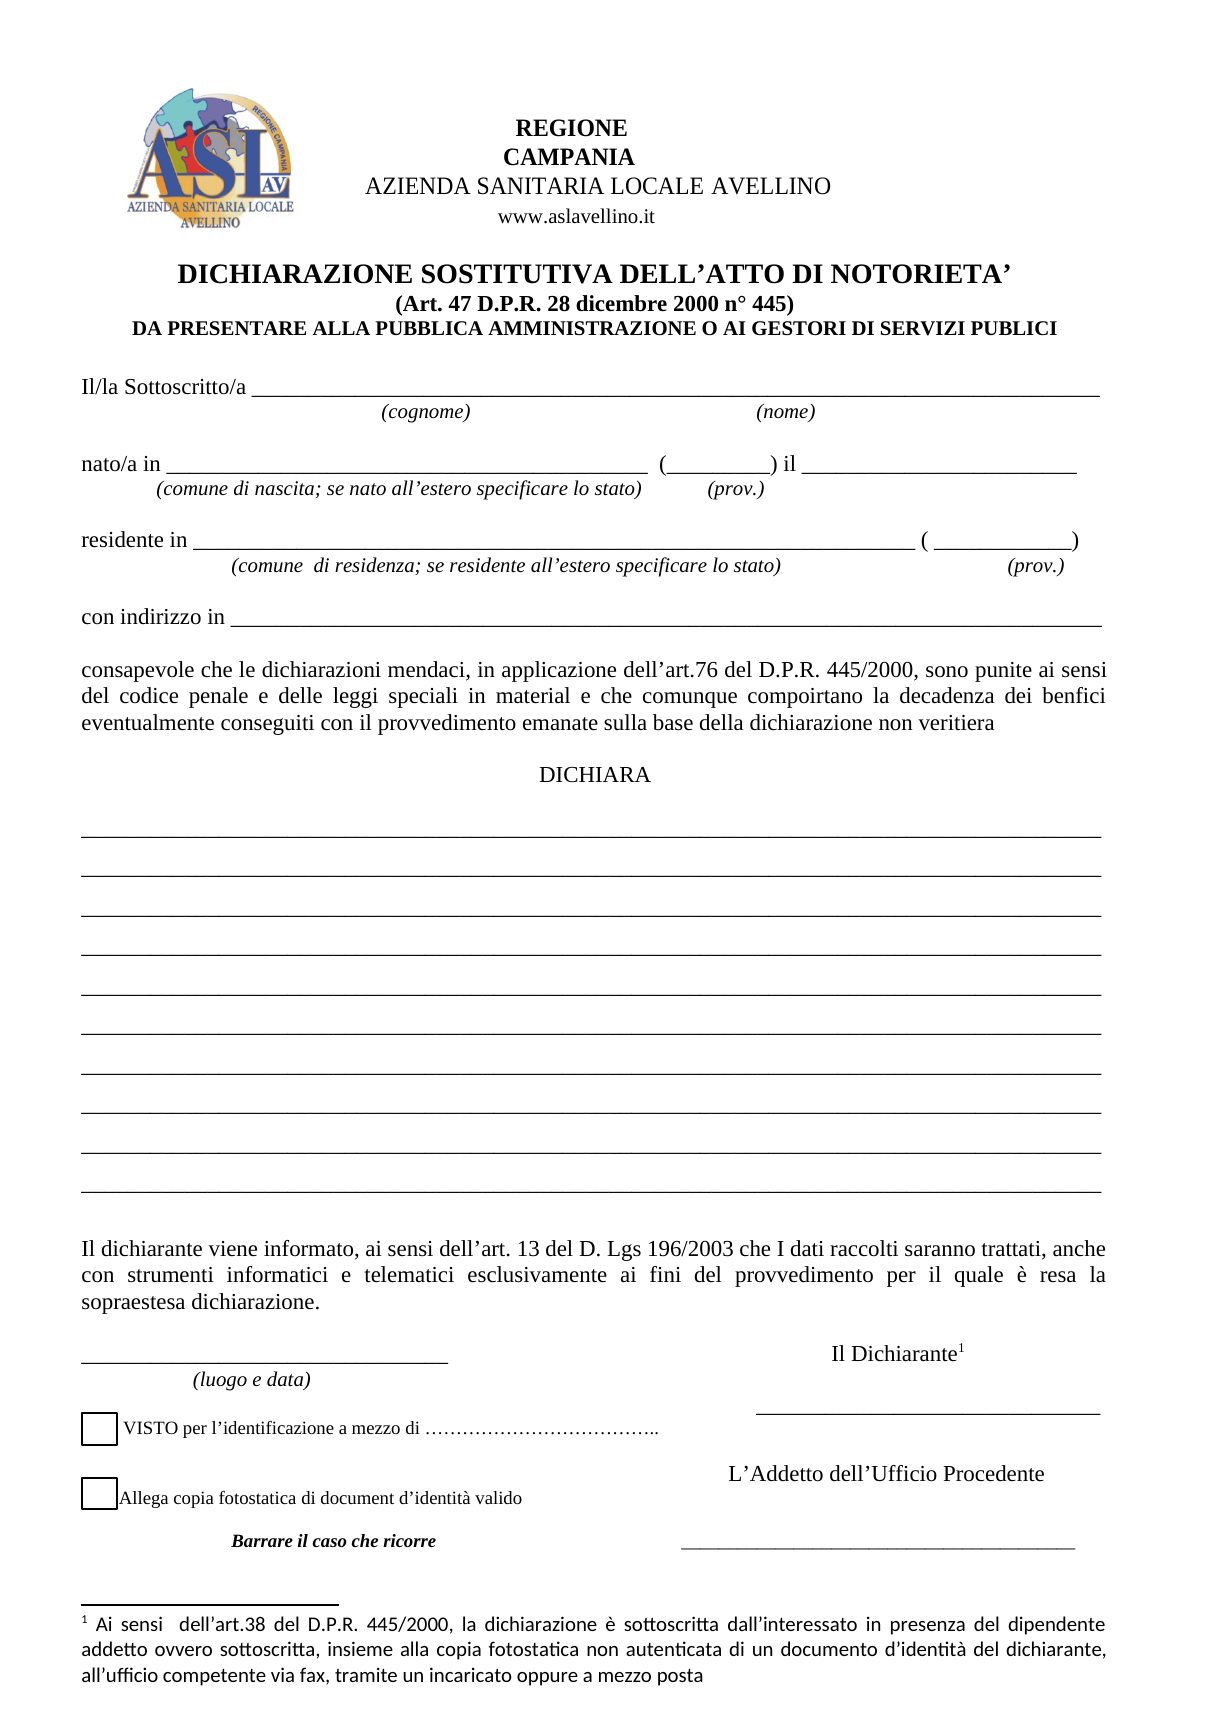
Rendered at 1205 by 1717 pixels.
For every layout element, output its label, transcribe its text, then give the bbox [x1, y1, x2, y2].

text VISTO per l’identificazione a mezzo di ……………………………….. [118, 1417, 1108, 1439]
text (comune di nascita; se nato all’estero specificare lo stato) (prov.) [81, 476, 1108, 500]
text AZIENDA SANITARIA LOCALE AVELLINO [365, 171, 1081, 200]
text (comune di residenza; se residente all’estero specificare lo stato) (prov.) [81, 553, 1108, 577]
text con indirizzo in ____________________________________________________________________________ [81, 603, 1108, 629]
picture [127, 88, 307, 229]
text _________________________________________________________________________________________ [81, 814, 1108, 840]
text www.aslavellino.it [444, 200, 709, 229]
text Il/la Sottoscritto/a __________________________________________________________________________ [81, 373, 1108, 399]
text ________________________________ Il Dichiarante [81, 1341, 1108, 1367]
subtitle REGIONE CAMPANIA [444, 113, 694, 171]
text DICHIARAZIONE SOSTITUTIVA DELL’ATTO DI NOTORIETA’ [81, 258, 1108, 290]
text nato/a in __________________________________________ (_________) il ________________________ [81, 449, 1108, 476]
text residente in _______________________________________________________________ ( ____________) [81, 526, 1108, 553]
text (luogo e data) [156, 1367, 1108, 1391]
text DA PRESENTARE ALLA PUBBLICA AMMINISTRAZIONE O AI GESTORI DI SERVIZI PUBLICI [81, 316, 1108, 340]
text _________________________________________________________________________________________________________________________________________________________________________________________________________________________________________________________________________________________________________________________________________________________________________________________________________________________________________________________________________________________________________________________________________________________________________________________________________________________________________________________________________________________________________________________________________________________________________________________________________________________________ [81, 853, 1108, 1196]
text Barrare il caso che ricorre __________________________________________ [156, 1530, 1108, 1551]
text L’Addetto dell’Ufficio Procedente [81, 1460, 1108, 1487]
text consapevole che le dichiarazioni mendaci, in applicazione dell’art.76 del D.P.R. 445/2000, sono punite ai sensi del codice penale e delle leggi speciali in material e che comunque compoirtano la decadenza dei benfici eventualmente conseguiti con il provvedimento emanate sulla base della dichiarazione non veritiera [81, 656, 1108, 735]
text DICHIARA [81, 761, 1108, 788]
text (cognome) (nome) [81, 399, 1108, 423]
text Allega copia fotostatica di document d’identità valido [118, 1487, 1108, 1508]
text Il dichiarante viene informato, ai sensi dell’art. 13 del D. Lgs 196/2003 che I dati raccolti saranno trattati, anche con strumenti informatici e telematici esclusivamente ai fini del provvedimento per il quale è resa la sopraestesa dichiarazione. [81, 1235, 1108, 1314]
text (Art. 47 D.P.R. 28 dicembre 2000 n° 445) [81, 290, 1108, 316]
text ______________________________ [81, 1391, 1108, 1417]
